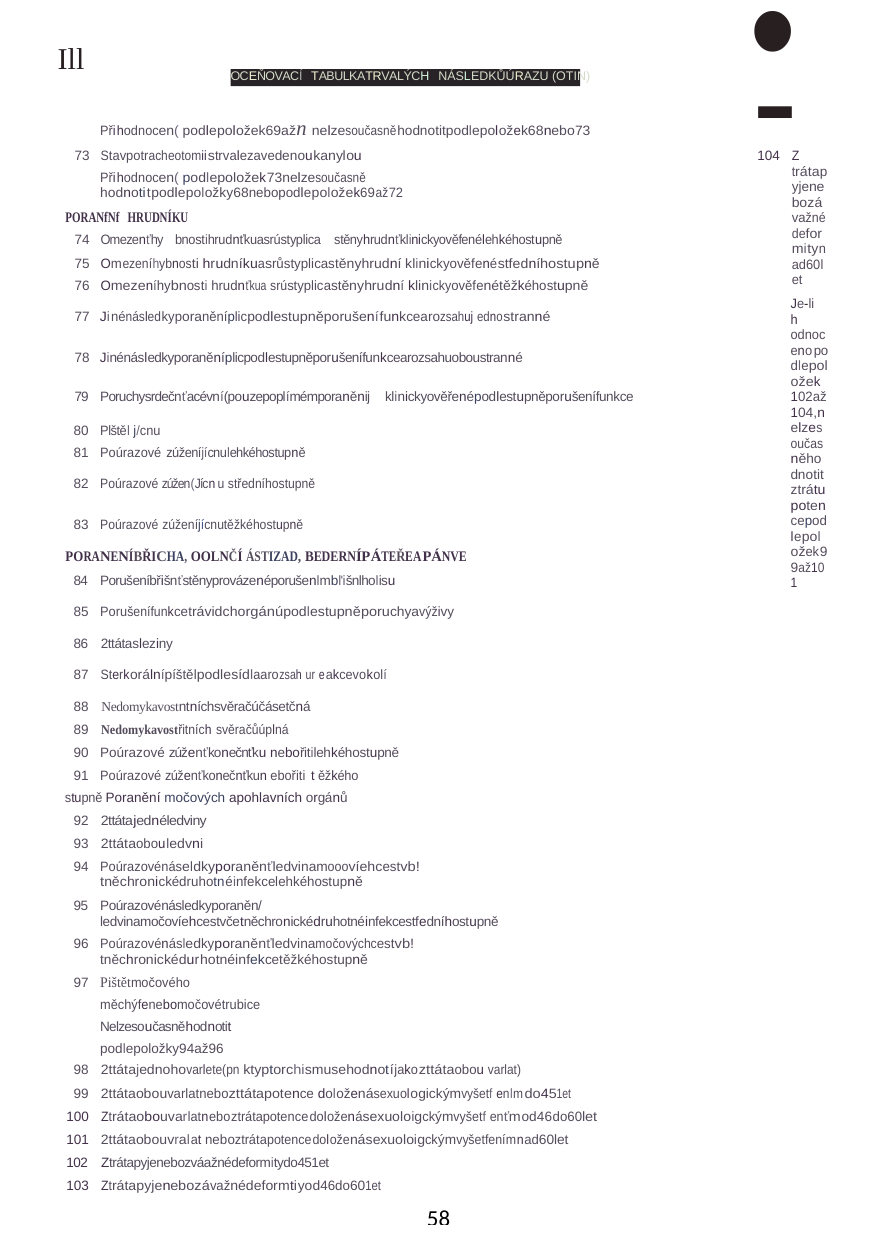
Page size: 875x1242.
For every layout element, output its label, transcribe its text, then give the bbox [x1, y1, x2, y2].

list 2ttátasleziny [73, 636, 653, 651]
list 2ttátajednohovarlete(pn ktyptorchismusehodnotíjakozttátaobou varlat) [73, 1062, 653, 1078]
list Stavpotracheotomiistrvalezavedenoukanylou [74, 148, 653, 163]
list 2ttátajednéledviny [73, 813, 653, 828]
subtitle Ill • [57, 0, 828, 87]
list 2ttátaobouvralat neboztrátapotencedoloženásexuoloigckýmvyšetfenímnad60let [66, 1132, 653, 1147]
list Porušenífunkcetrávidchorgánúpodlestupněporuchyavýživy [73, 604, 653, 619]
list Poúrazovénásledkyporaněnťledvinamočovýchcestvb!tněchronickédurhotnéinfekcetěžkéhostupně [73, 936, 653, 967]
list 2ttátaobouledvni [73, 836, 653, 851]
text PORANENÍBŘICHA, OOLNČÍ ÁSTIZAD, BEDERNÍPÁTEŘEAPÁNVE [65, 548, 653, 565]
list Ztrátaobouvarlatneboztrátapotencedoloženásexuoloigckýmvyšetf enťmod46do60let [66, 1109, 653, 1124]
list Poruchysrdečnťacévní(pouzepoplímémporaněnij klinickyověřenépodlestupněporušenífunkce [74, 389, 653, 405]
list Nedomykavostntníchsvěračúčásetčná [73, 699, 653, 715]
list 2ttátaobouvarlatnebozttátapotence doloženásexuologickýmvyšetf enlmdo451et [73, 1086, 653, 1102]
list Omezenťhy bnostihrudnťkuasrústyplica stěnyhrudnťklinickyověfenélehkéhostupně [74, 231, 653, 247]
list Ztrátapyjenebozávažnédeformtiyod46do601et [66, 1178, 653, 1194]
list Ztrátapyjenebozváažnédeformitydo451et [66, 1154, 653, 1170]
list Poúrazové zúžen(Jícn u středníhostupně [73, 476, 653, 492]
list Poúrazovénáseldkyporaněnťledvinamooovíehcestvb!tněchronickédruhotnéinfekcelehkéhostupně [73, 858, 653, 889]
text Přihodnocen( podlepoložek73nelzesoučasně hodnotitpodlepoložky68nebopodlepoložek69až72 [100, 169, 653, 200]
list Plštěl j/cnu [73, 422, 653, 438]
list Porušeníbřišnťstěnyprovázenéporušenlmbl'išnlholisu [73, 573, 653, 588]
list Sterkorálnípíštělpodlesídlaarozsah ur eakcevokolí [73, 667, 653, 682]
list Poúrazovénásledkyporaněn/ledvinamočovíehcestvčetněchronickédruhotnéinfekcestfedníhostupně [73, 898, 653, 929]
list Poúrazové zúženíjícnutěžkéhostupně [73, 517, 653, 532]
list Pištětmočového měchýfenebomočovétrubice Nelzesoučasněhodnotit podlepoložky94až96 [73, 974, 352, 1056]
list Omezeníhybnosti hrudníkuasrůstyplicastěnyhrudní klinickyověfenéstfedníhostupně [74, 255, 653, 271]
list Ztrátapyjenebozávažnédeformitynad60let [757, 148, 828, 288]
text Je-li hodnocenopodlepoložek102až104,nelzesoučasněhodnotitztrátupotencepodlepoložek99až101 [790, 296, 828, 591]
list Nedomykavostřitních svěračůúplná [73, 722, 653, 737]
text PORANfNf HRUDNÍKU [65, 209, 653, 226]
list Omezeníhybnosti hrudnťkua srústyplicastěnyhrudní klinickyověfenétěžkéhostupně [74, 278, 653, 294]
list Jinénásledkyporaněníplicpodlestupněporušenífunkcearozsahuj ednostranné [74, 309, 653, 325]
list Poúrazové zúženťkonečnťku nebořitilehkéhostupně [73, 745, 653, 760]
list Jinénásledkyporaněníplicpodlestupněporušenífunkcearozsahuoboustranné [74, 350, 653, 365]
text Přihodnocen( podlepoložek69ažn nelzesoučasněhodnotitpodlepoložek68nebo73 - [100, 87, 828, 148]
list Poúrazové zúženíjícnulehkéhostupně [73, 445, 653, 461]
list Poúrazové zúženťkonečnťkun ebořiti t ěžkého stupně Poranění močových apohlavních orgánů [64, 767, 384, 806]
